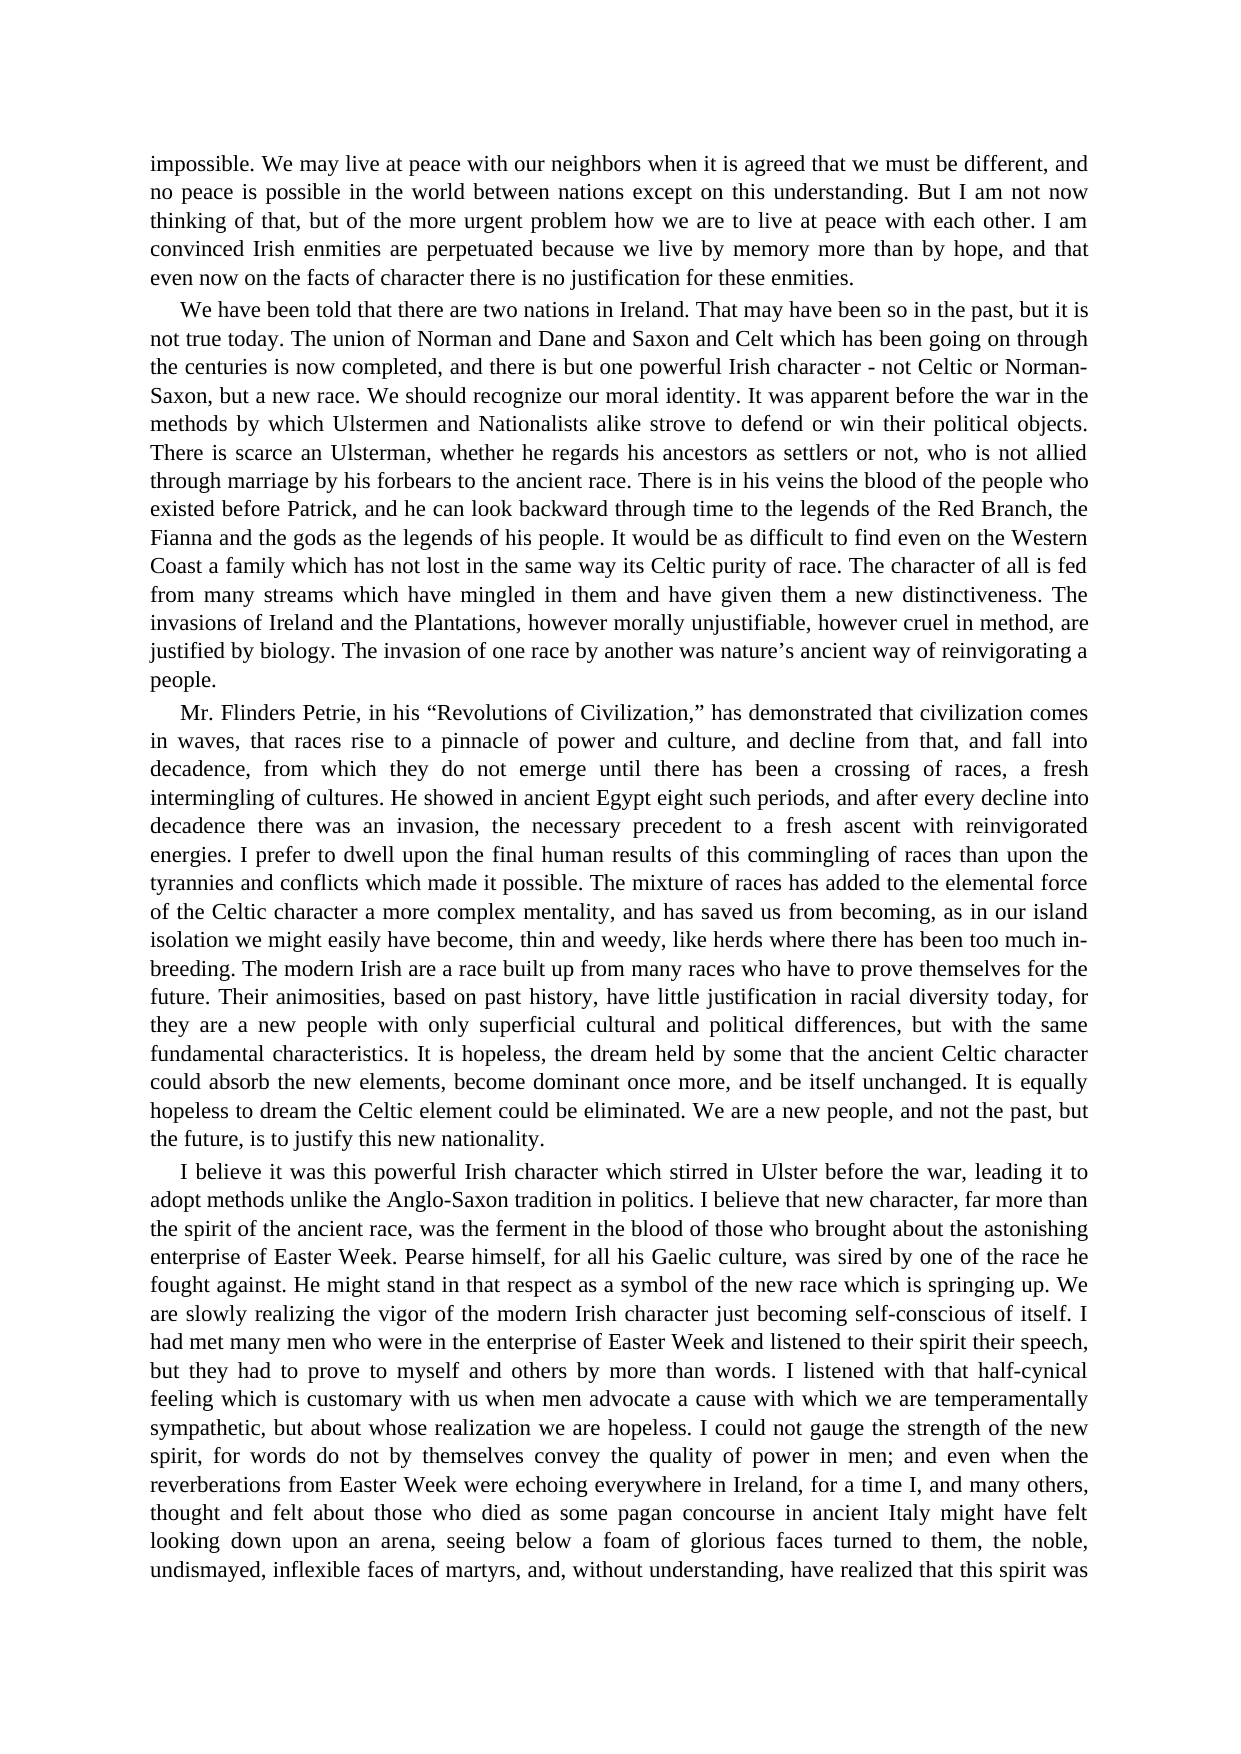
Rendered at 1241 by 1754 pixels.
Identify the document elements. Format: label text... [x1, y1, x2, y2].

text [150, 1158, 1090, 1582]
text Mr. Flinders Petrie, in his “Revolutions of Civilization,” has demonstrated that civilization comes in waves, that races rise to a pinnacle of power and culture, and decline from that, and fall into decadence, from which they do not emerge until there has been a crossing of races, a fresh intermingling of cultures. He showed in ancient Egypt eight such periods, and after every decline into decadence there was an invasion, the necessary precedent to a fresh ascent with reinvigorated energies. I prefer to dwell upon the final human results of this commingling of races than upon the tyrannies and conflicts which made it possible. The mixture of races has added to the elemental force of the Celtic character a more complex mentality, and has saved us from becoming, as in our island isolation we might easily have become, thin and weedy, like herds where there has been too much in-breeding. The modern Irish are a race built up from many races who have to prove themselves for the future. Their animosities, based on past history, have little justification in racial diversity today, for they are a new people with only superficial cultural and political differences, but with the same fundamental characteristics. It is hopeless, the dream held by some that the ancient Celtic character could absorb the new elements, become dominant once more, and be itself unchanged. It is equally hopeless to dream the Celtic element could be eliminated. We are a new people, and not the past, but the future, is to justify this new nationality. [150, 699, 1090, 1152]
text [150, 150, 1090, 290]
text We have been told that there are two nations in Ireland. That may have been so in the past, but it is not true today. The union of Norman and Dane and Saxon and Celt which has been going on through the centuries is now completed, and there is but one powerful Irish character - not Celtic or Norman-Saxon, but a new race. We should recognize our moral identity. It was apparent before the war in the methods by which Ulstermen and Nationalists alike strove to defend or win their political objects. There is scarce an Ulsterman, whether he regards his ancestors as settlers or not, who is not allied through marriage by his forbears to the ancient race. There is in his veins the blood of the people who existed before Patrick, and he can look backward through time to the legends of the Red Branch, the Fianna and the gods as the legends of his people. It would be as difficult to find even on the Western Coast a family which has not lost in the same way its Celtic purity of race. The character of all is fed from many streams which have mingled in them and have given them a new distinctiveness. The invasions of Ireland and the Plantations, however morally unjustifiable, however cruel in method, are justified by biology. The invasion of one race by another was nature’s ancient way of reinvigorating a people. [150, 296, 1090, 692]
